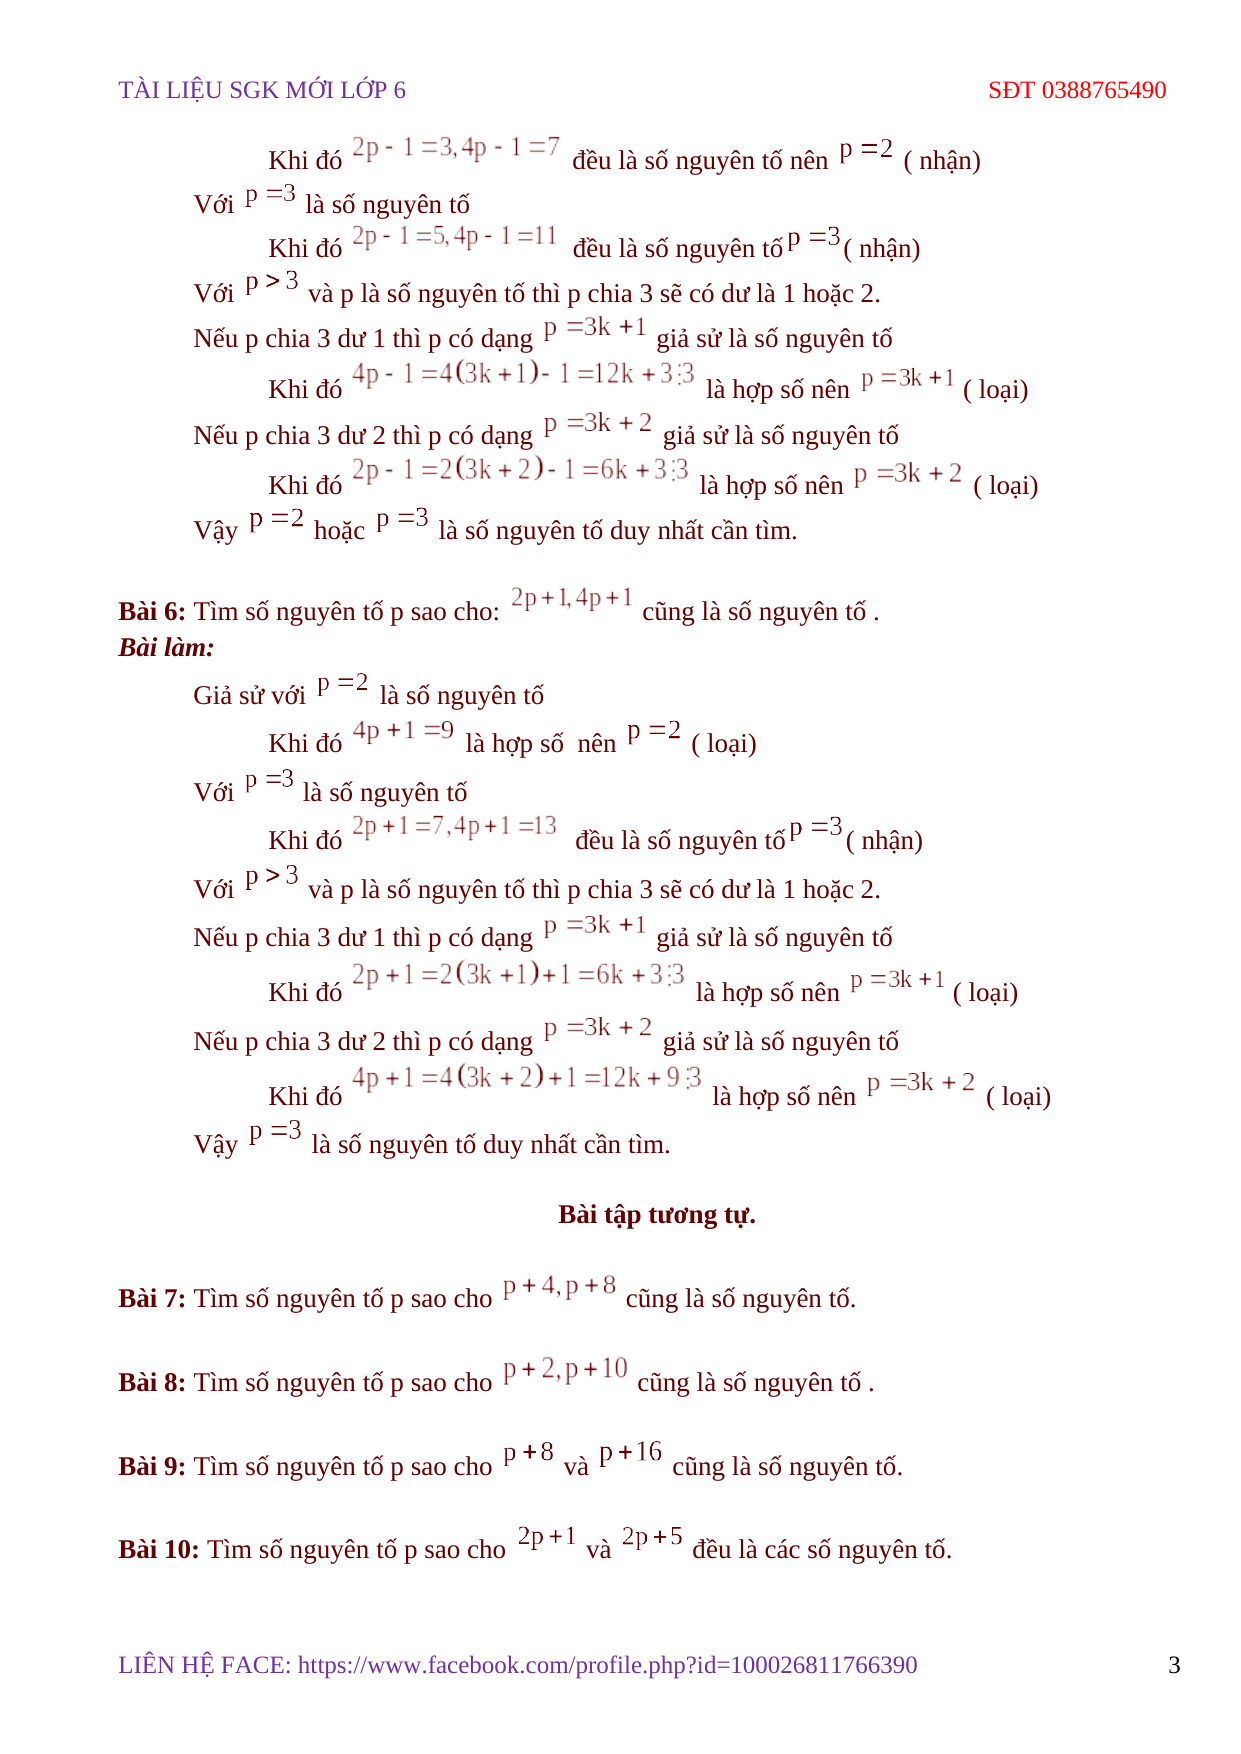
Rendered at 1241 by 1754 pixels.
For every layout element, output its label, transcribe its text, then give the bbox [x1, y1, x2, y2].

text Nếu p chia 3 dư 1 thì p có dạng giả sử là số nguyên tố [118, 310, 1196, 353]
text Khi đó là hợp số nên ( loại) [193, 957, 1196, 1007]
text Bài 10: Tìm số nguyên tố p sao cho và đều là các số nguyên tố. [118, 1521, 1196, 1565]
text Khi đó đều là số nguyên tố( nhận) [193, 221, 1196, 264]
text Bài 6: Tìm số nguyên tố p sao cho: cũng là số nguyên tố . [118, 582, 1196, 627]
text Với và p là số nguyên tố thì p chia 3 sẽ có dư là 1 hoặc 2. [118, 266, 1196, 308]
text Khi đó đều là số nguyên tố nên ( nhận) [193, 133, 1196, 175]
text Bài tập tương tự. [118, 1199, 1196, 1230]
text Vậy hoặc là số nguyên tố duy nhất cần tìm. [118, 503, 1196, 545]
text Với là số nguyên tố [118, 177, 1196, 219]
text Khi đó là hợp số nên ( loại) [193, 1060, 1196, 1111]
text Giả sử với là số nguyên tố [118, 666, 1196, 710]
text Khi đó là hợp số nên ( loại) [193, 714, 1196, 759]
text Bài làm: [118, 631, 1196, 662]
text Khi đó là hợp số nên ( loại) [193, 356, 1196, 404]
text Với và p là số nguyên tố thì p chia 3 sẽ có dư là 1 hoặc 2. [118, 860, 1196, 904]
text Bài 9: Tìm số nguyên tố p sao cho và cũng là số nguyên tố. [118, 1437, 1196, 1481]
text Bài 8: Tìm số nguyên tố p sao cho cũng là số nguyên tố . [118, 1353, 1196, 1397]
text Khi đó là hợp số nên ( loại) [193, 452, 1196, 501]
text Bài 7: Tìm số nguyên tố p sao cho cũng là số nguyên tố. [118, 1269, 1196, 1313]
text Nếu p chia 3 dư 1 thì p có dạng giả sử là số nguyên tố [118, 908, 1196, 952]
text Vậy là số nguyên tố duy nhất cần tìm. [118, 1115, 1196, 1159]
text Khi đó đều là số nguyên tố( nhận) [193, 811, 1196, 856]
text Nếu p chia 3 dư 2 thì p có dạng giả sử là số nguyên tố [118, 406, 1196, 450]
text Nếu p chia 3 dư 2 thì p có dạng giả sử là số nguyên tố [118, 1012, 1196, 1056]
text Với là số nguyên tố [118, 763, 1196, 807]
